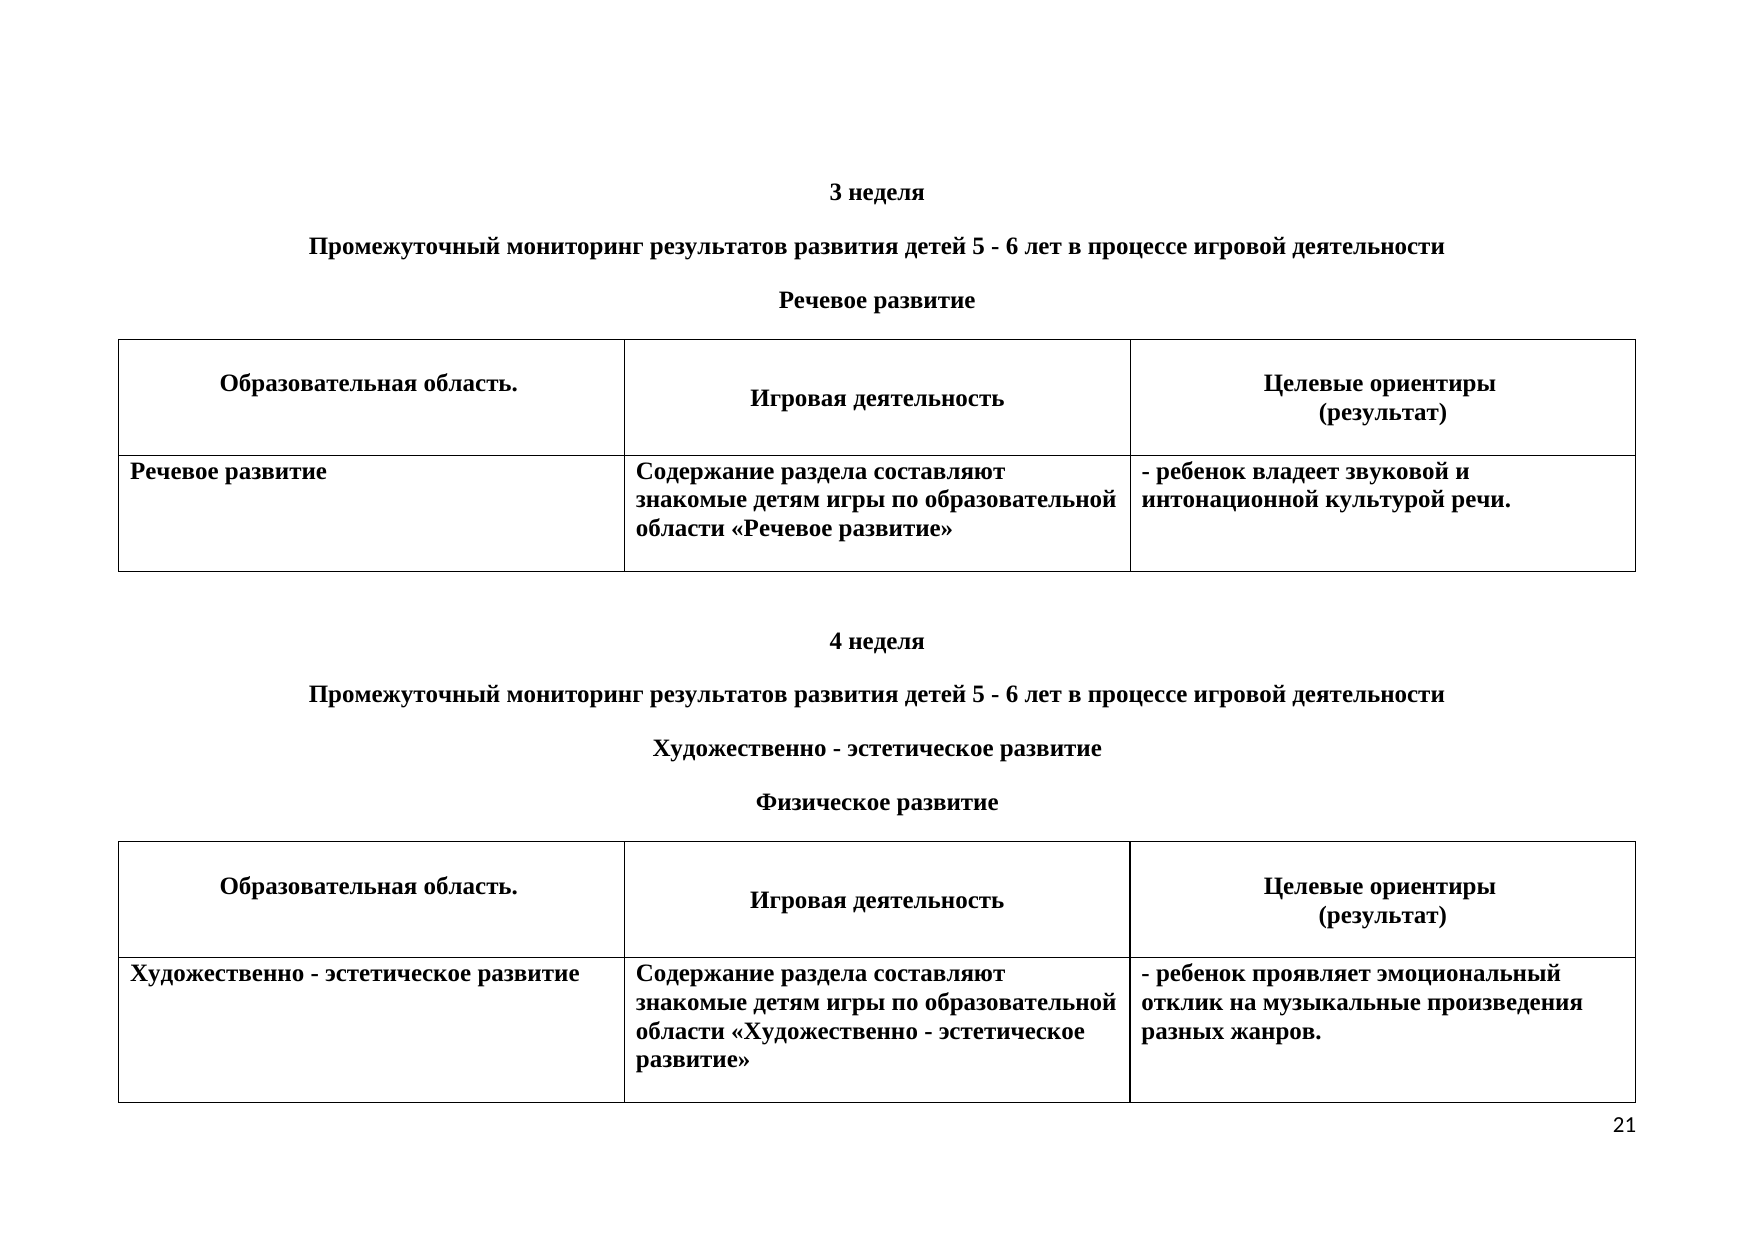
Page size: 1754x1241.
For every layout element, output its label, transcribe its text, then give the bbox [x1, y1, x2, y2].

text Речевое развитие [118, 285, 1636, 314]
text Промежуточный мониторинг результатов развития детей 5 - 6 лет в процессе игровой деятельности [118, 231, 1636, 260]
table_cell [119, 958, 624, 1102]
text Промежуточный мониторинг результатов развития детей 5 - 6 лет в процессе игровой деятельности [118, 679, 1636, 708]
text 4 неделя [118, 626, 1636, 654]
table_cell - ребенок владеет звуковой и интонационной культурой речи. [1131, 456, 1635, 571]
table_header Образовательная область. [119, 842, 624, 957]
table_cell Речевое развитие [119, 456, 624, 571]
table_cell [1131, 958, 1635, 1102]
table_header Целевые ориентиры (результат) [1131, 842, 1635, 957]
text 3 неделя [118, 177, 1636, 206]
table_header Игровая деятельность [625, 842, 1129, 957]
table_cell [625, 958, 1129, 1102]
text Художественно - эстетическое развитие [118, 733, 1636, 762]
table_header Образовательная область. [119, 340, 624, 455]
table_header Целевые ориентиры (результат) [1131, 340, 1635, 455]
text Физическое развитие [118, 787, 1636, 816]
table_header Игровая деятельность [625, 340, 1130, 455]
table_cell Содержание раздела составляют знакомые детям игры по образовательной области «Речевое развитие» [625, 456, 1130, 571]
